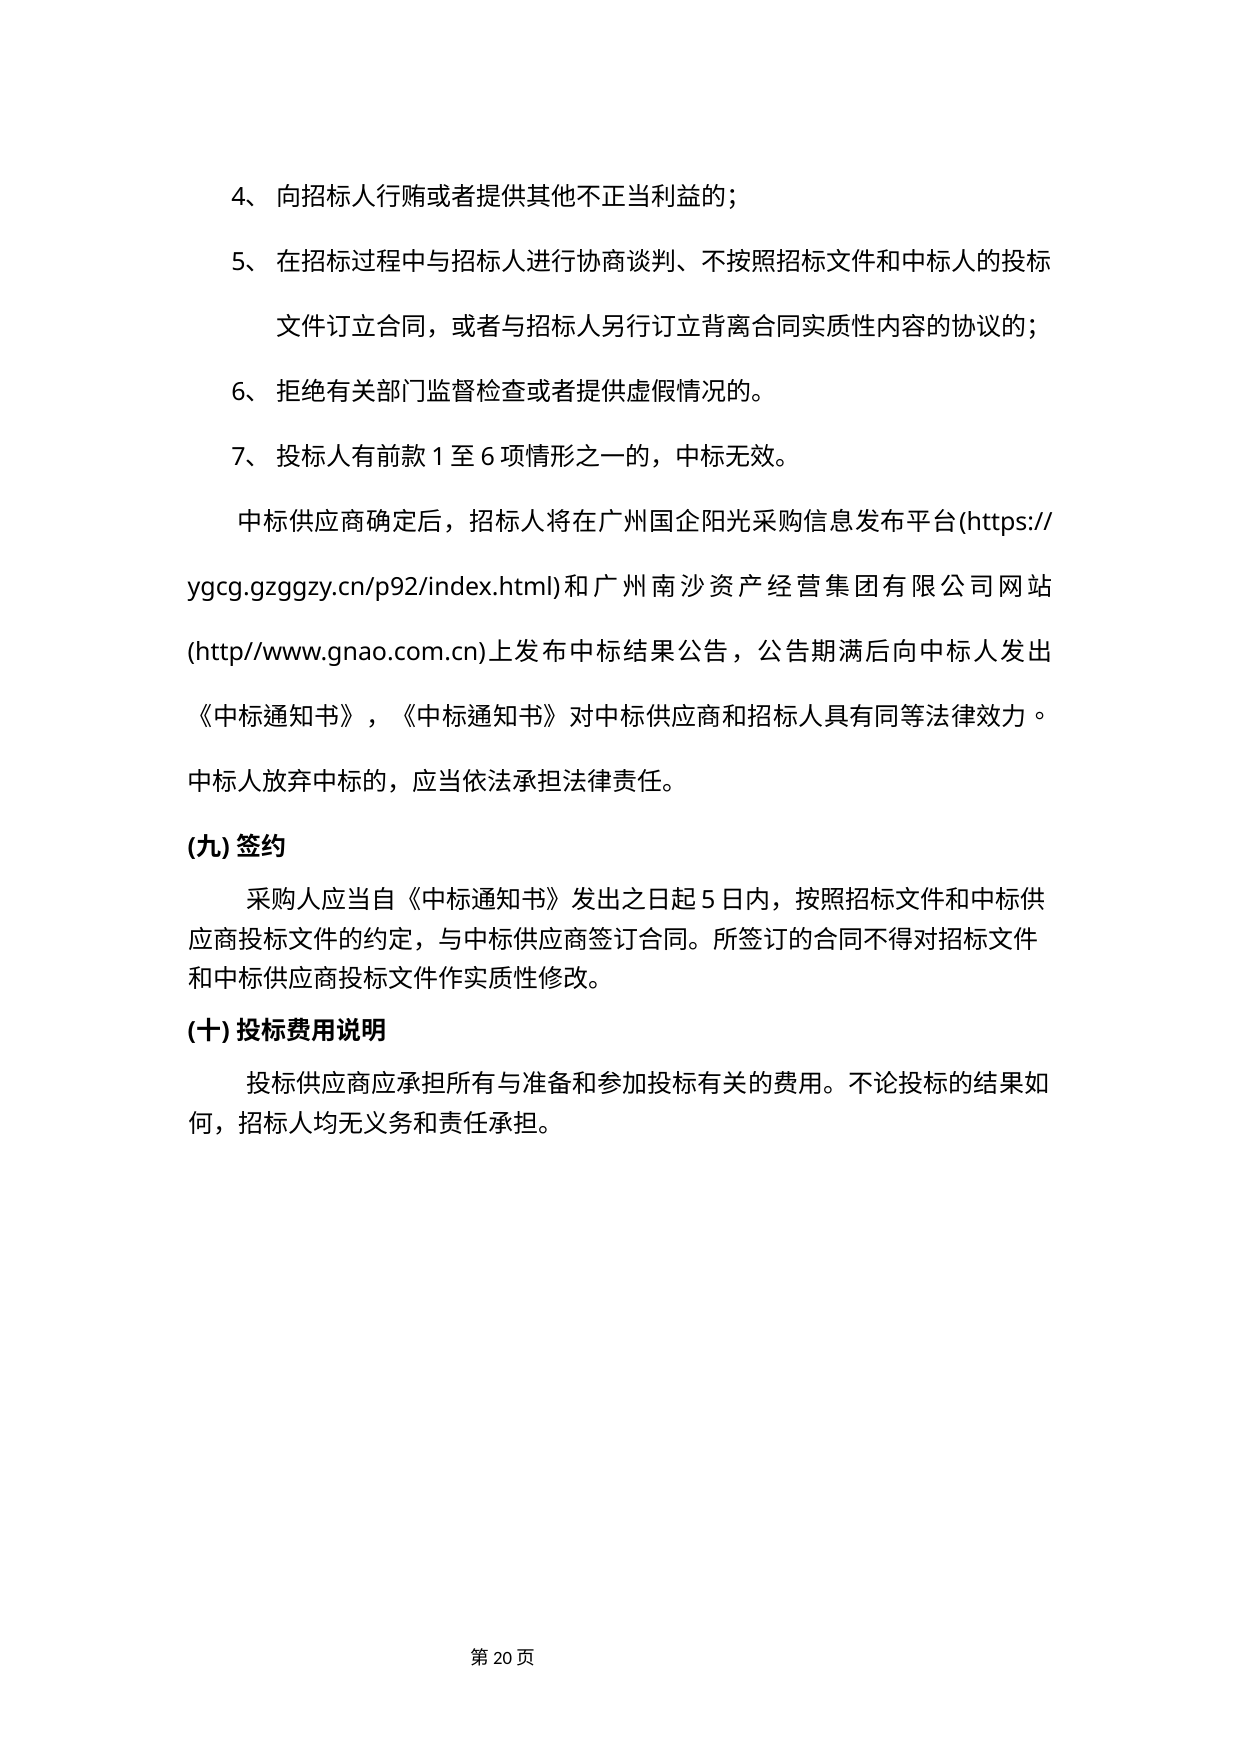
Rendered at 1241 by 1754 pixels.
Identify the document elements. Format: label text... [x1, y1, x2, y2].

text 中标供应商确定后，招标人将在广州国企阳光采购信息发布平台(https://ygcg.gzggzy.cn/p92/index.html)和广州南沙资产经营集团有限公司网站(http//www.gnao.com.cn)上发布中标结果公告，公告期满后向中标人发出《中标通知书》，《中标通知书》对中标供应商和招标人具有同等法律效力。中标人放弃中标的，应当依法承担法律责任。 [187, 487, 1053, 812]
list 采购人应当自《中标通知书》发出之日起5日内，按照招标文件和中标供应商投标文件的约定，与中标供应商签订合同。所签订的合同不得对招标文件和中标供应商投标文件作实质性修改。 [189, 877, 1049, 996]
subtitle 签约 [187, 812, 1053, 877]
list 在招标过程中与招标人进行协商谈判、不按照招标文件和中标人的投标文件订立合同，或者与招标人另行订立背离合同实质性内容的协议的； [231, 227, 1053, 357]
subtitle 投标费用说明 [187, 996, 1053, 1061]
list 投标人有前款1至6项情形之一的，中标无效。 [231, 422, 1053, 487]
list 拒绝有关部门监督检查或者提供虚假情况的。 [231, 357, 1053, 422]
text 投标供应商应承担所有与准备和参加投标有关的费用。不论投标的结果如何，招标人均无义务和责任承担。 [189, 1061, 1049, 1140]
list 向招标人行贿或者提供其他不正当利益的； [231, 162, 1053, 227]
